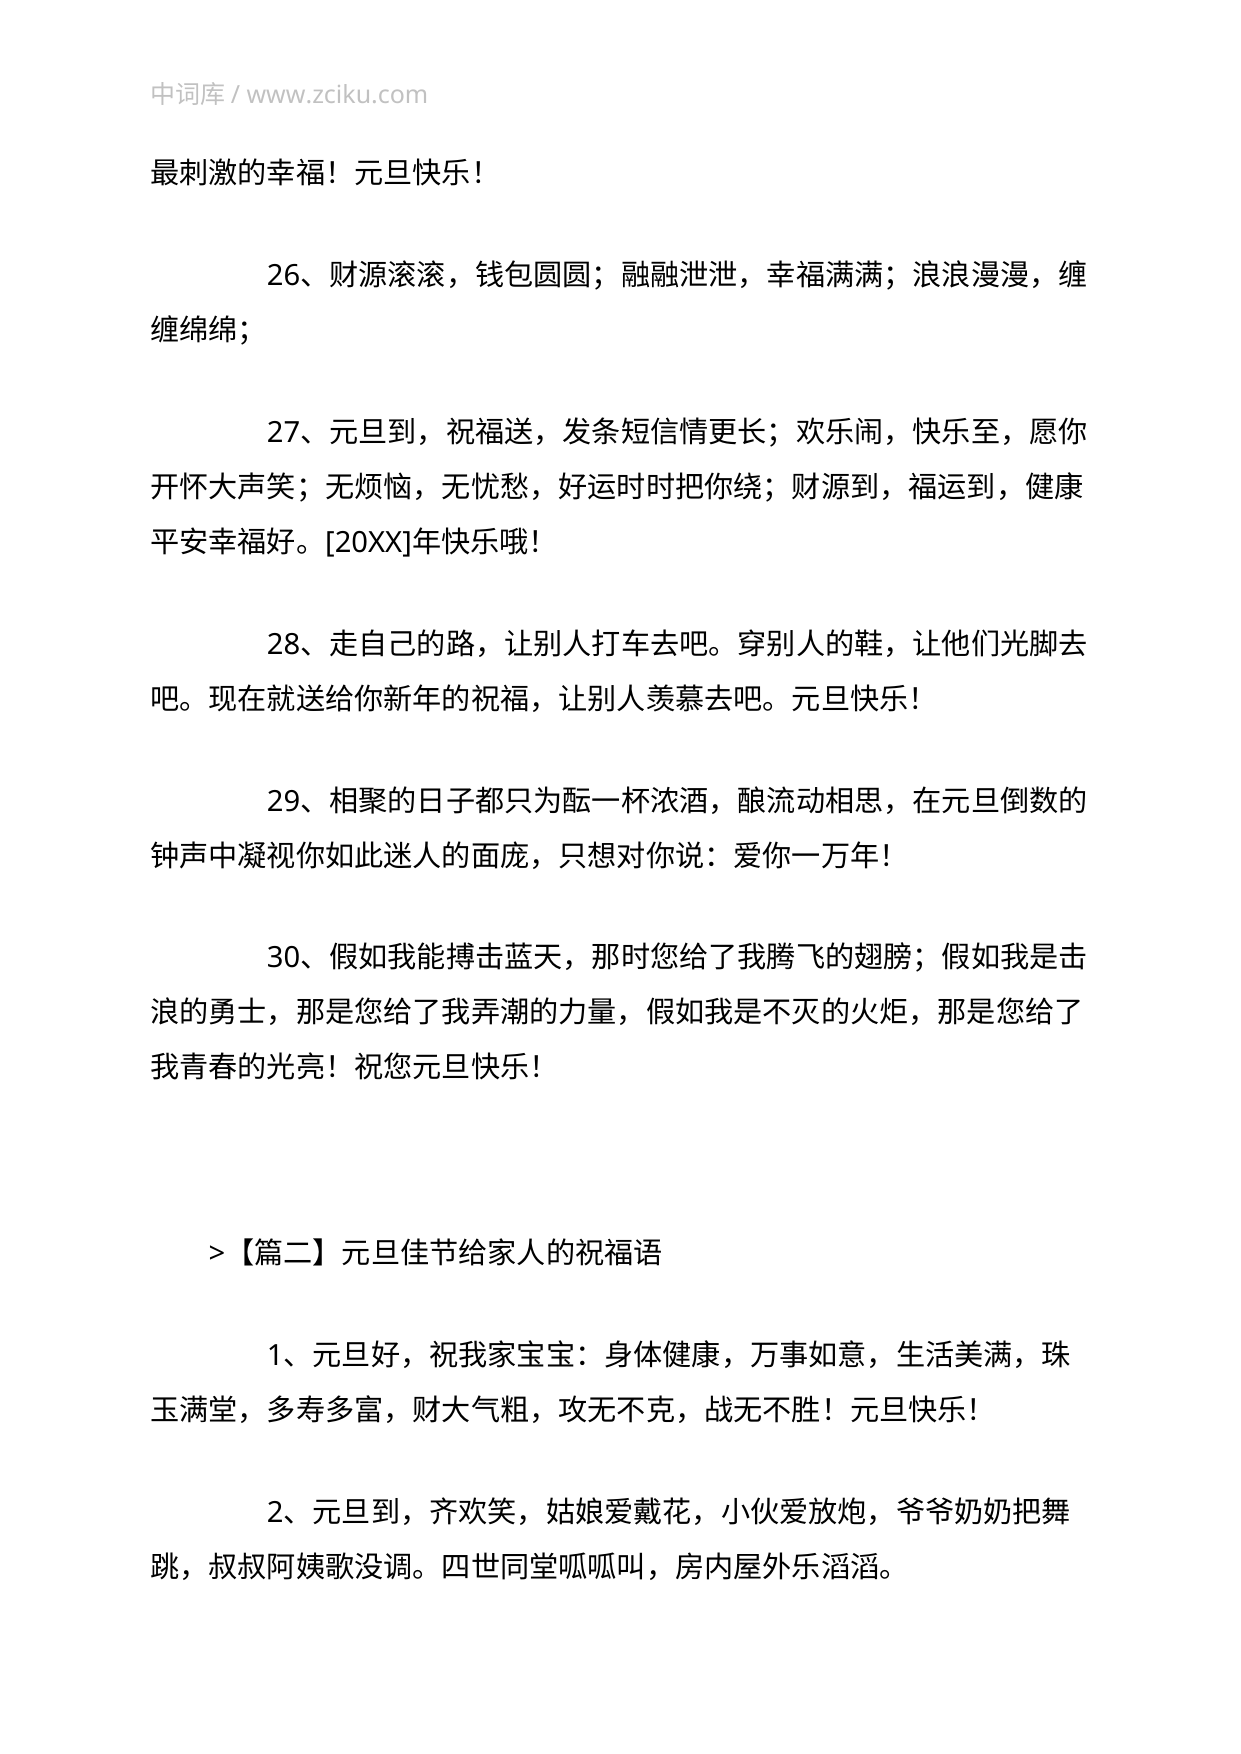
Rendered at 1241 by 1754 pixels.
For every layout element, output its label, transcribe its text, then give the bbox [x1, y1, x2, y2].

text >【篇二】元旦佳节给家人的祝福语 [150, 1230, 1090, 1272]
text 2、元旦到，齐欢笑，姑娘爱戴花，小伙爱放炮，爷爷奶奶把舞跳，叔叔阿姨歌没调。四世同堂呱呱叫，房内屋外乐滔滔。 [150, 1488, 1090, 1586]
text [150, 150, 1090, 192]
text 1、元旦好，祝我家宝宝：身体健康，万事如意，生活美满，珠玉满堂，多寿多富，财大气粗，攻无不克，战无不胜！元旦快乐！ [150, 1332, 1090, 1429]
text 29、相聚的日子都只为酝一杯浓酒，酿流动相思，在元旦倒数的钟声中凝视你如此迷人的面庞，只想对你说：爱你一万年！ [150, 777, 1090, 874]
text 27、元旦到，祝福送，发条短信情更长；欢乐闹，快乐至，愿你开怀大声笑；无烦恼，无忧愁，好运时时把你绕；财源到，福运到，健康平安幸福好。[20XX]年快乐哦！ [150, 408, 1090, 561]
text 26、财源滚滚，钱包圆圆；融融泄泄，幸福满满；浪浪漫漫，缠缠绵绵； [150, 252, 1090, 349]
text 30、假如我能搏击蓝天，那时您给了我腾飞的翅膀；假如我是击浪的勇士，那是您给了我弄潮的力量，假如我是不灭的火炬，那是您给了我青春的光亮！祝您元旦快乐！ [150, 934, 1090, 1086]
text 28、走自己的路，让别人打车去吧。穿别人的鞋，让他们光脚去吧。现在就送给你新年的祝福，让别人羡慕去吧。元旦快乐！ [150, 620, 1090, 718]
